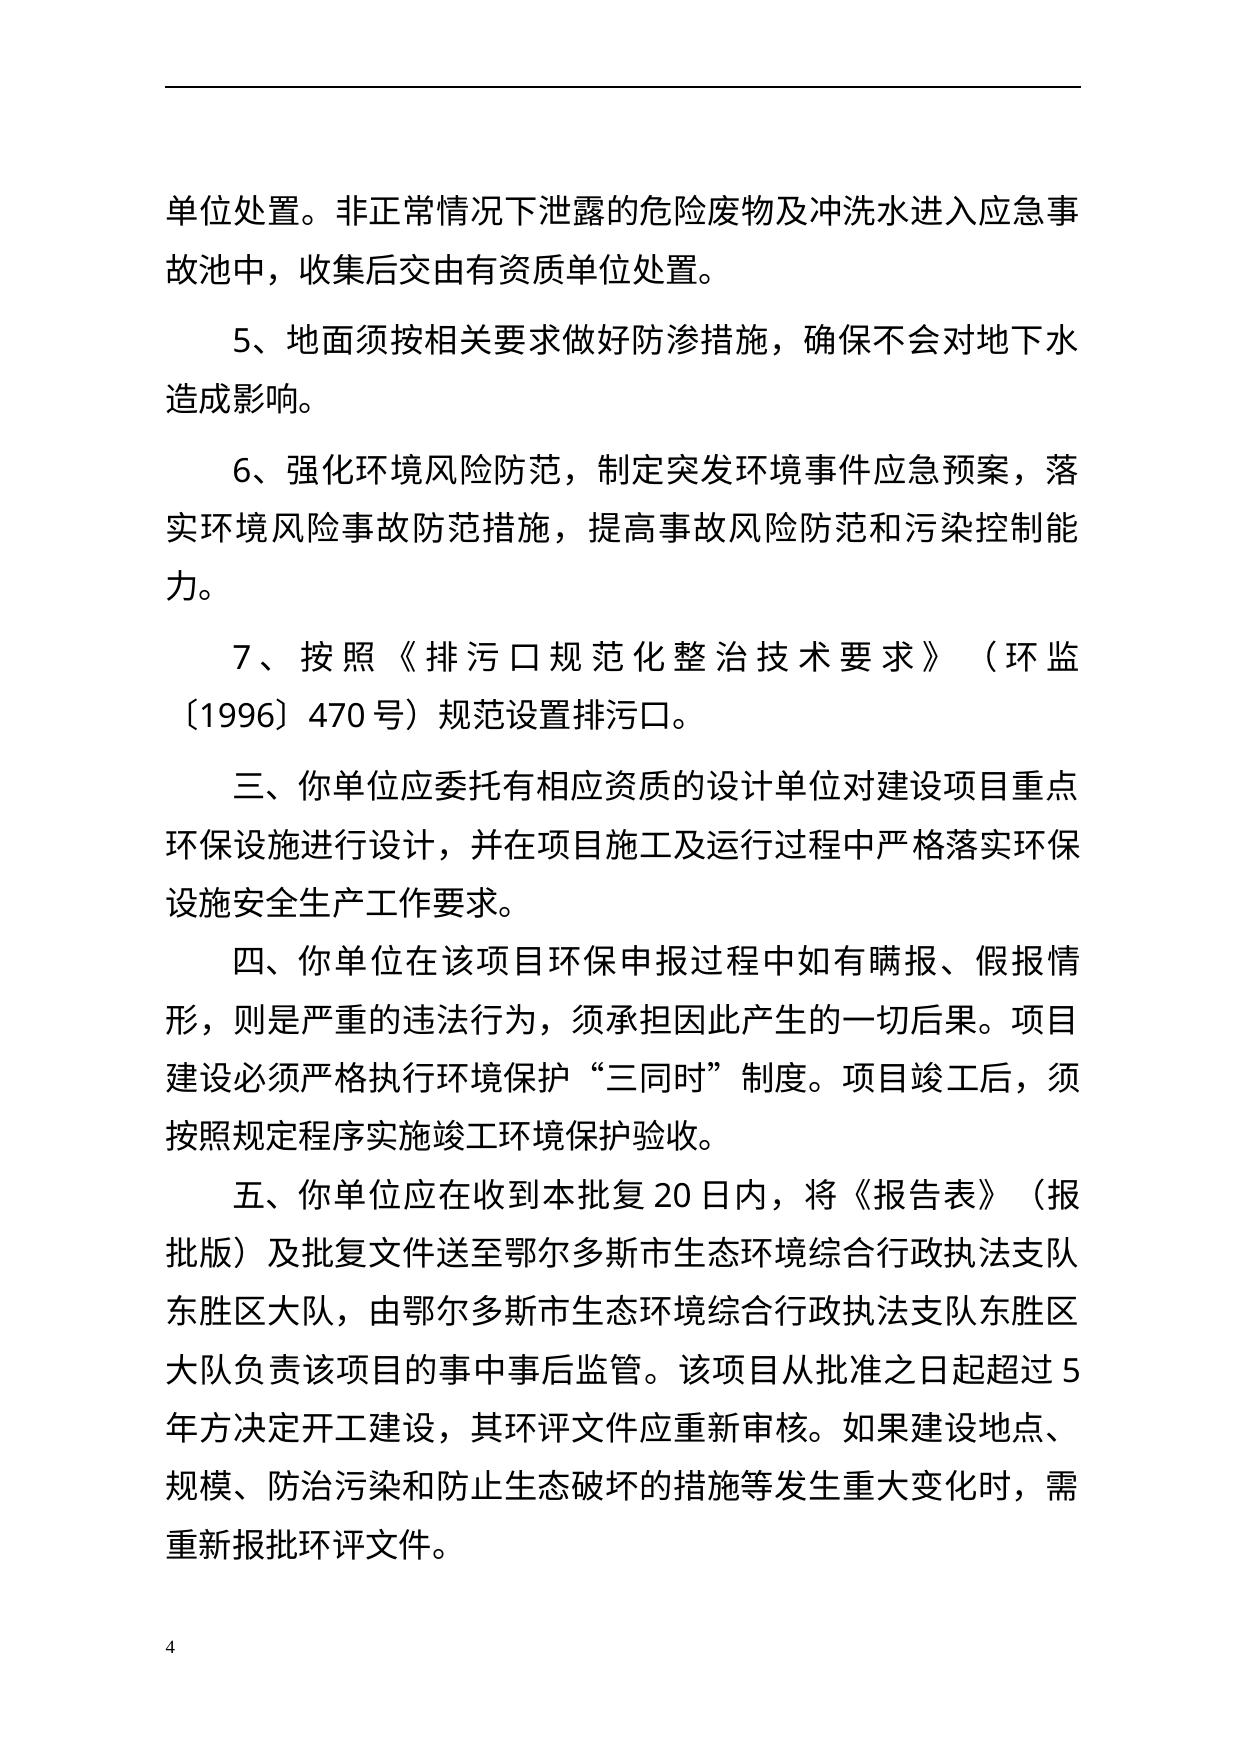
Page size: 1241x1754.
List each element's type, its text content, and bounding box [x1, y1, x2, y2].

list 6、强化环境风险防范，制定突发环境事件应急预案，落实环境风险事故防范措施，提高事故风险防范和污染控制能力。 [165, 435, 1081, 610]
list 你单位在该项目环保申报过程中如有瞒报、假报情形，则是严重的违法行为，须承担因此产生的一切后果。项目建设必须严格执行环境保护“三同时”制度。项目竣工后，须按照规定程序实施竣工环境保护验收。 [165, 927, 1081, 1160]
list 你单位应在收到本批复20日内，将《报告表》（报批版）及批复文件送至鄂尔多斯市生态环境综合行政执法支队东胜区大队，由鄂尔多斯市生态环境综合行政执法支队东胜区大队负责该项目的事中事后监管。该项目从批准之日起超过5年方决定开工建设，其环评文件应重新审核。如果建设地点、规模、防治污染和防止生态破坏的措施等发生重大变化时，需重新报批环评文件。 [165, 1160, 1081, 1569]
list 7、按照《排污口规范化整治技术要求》（环监〔1996〕470号）规范设置排污口。 [165, 623, 1081, 739]
list 你单位应委托有相应资质的设计单位对建设项目重点环保设施进行设计，并在项目施工及运行过程中严格落实环保设施安全生产工作要求。 [165, 752, 1081, 927]
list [165, 177, 1081, 294]
list 5、地面须按相关要求做好防渗措施，确保不会对地下水造成影响。 [165, 306, 1081, 423]
